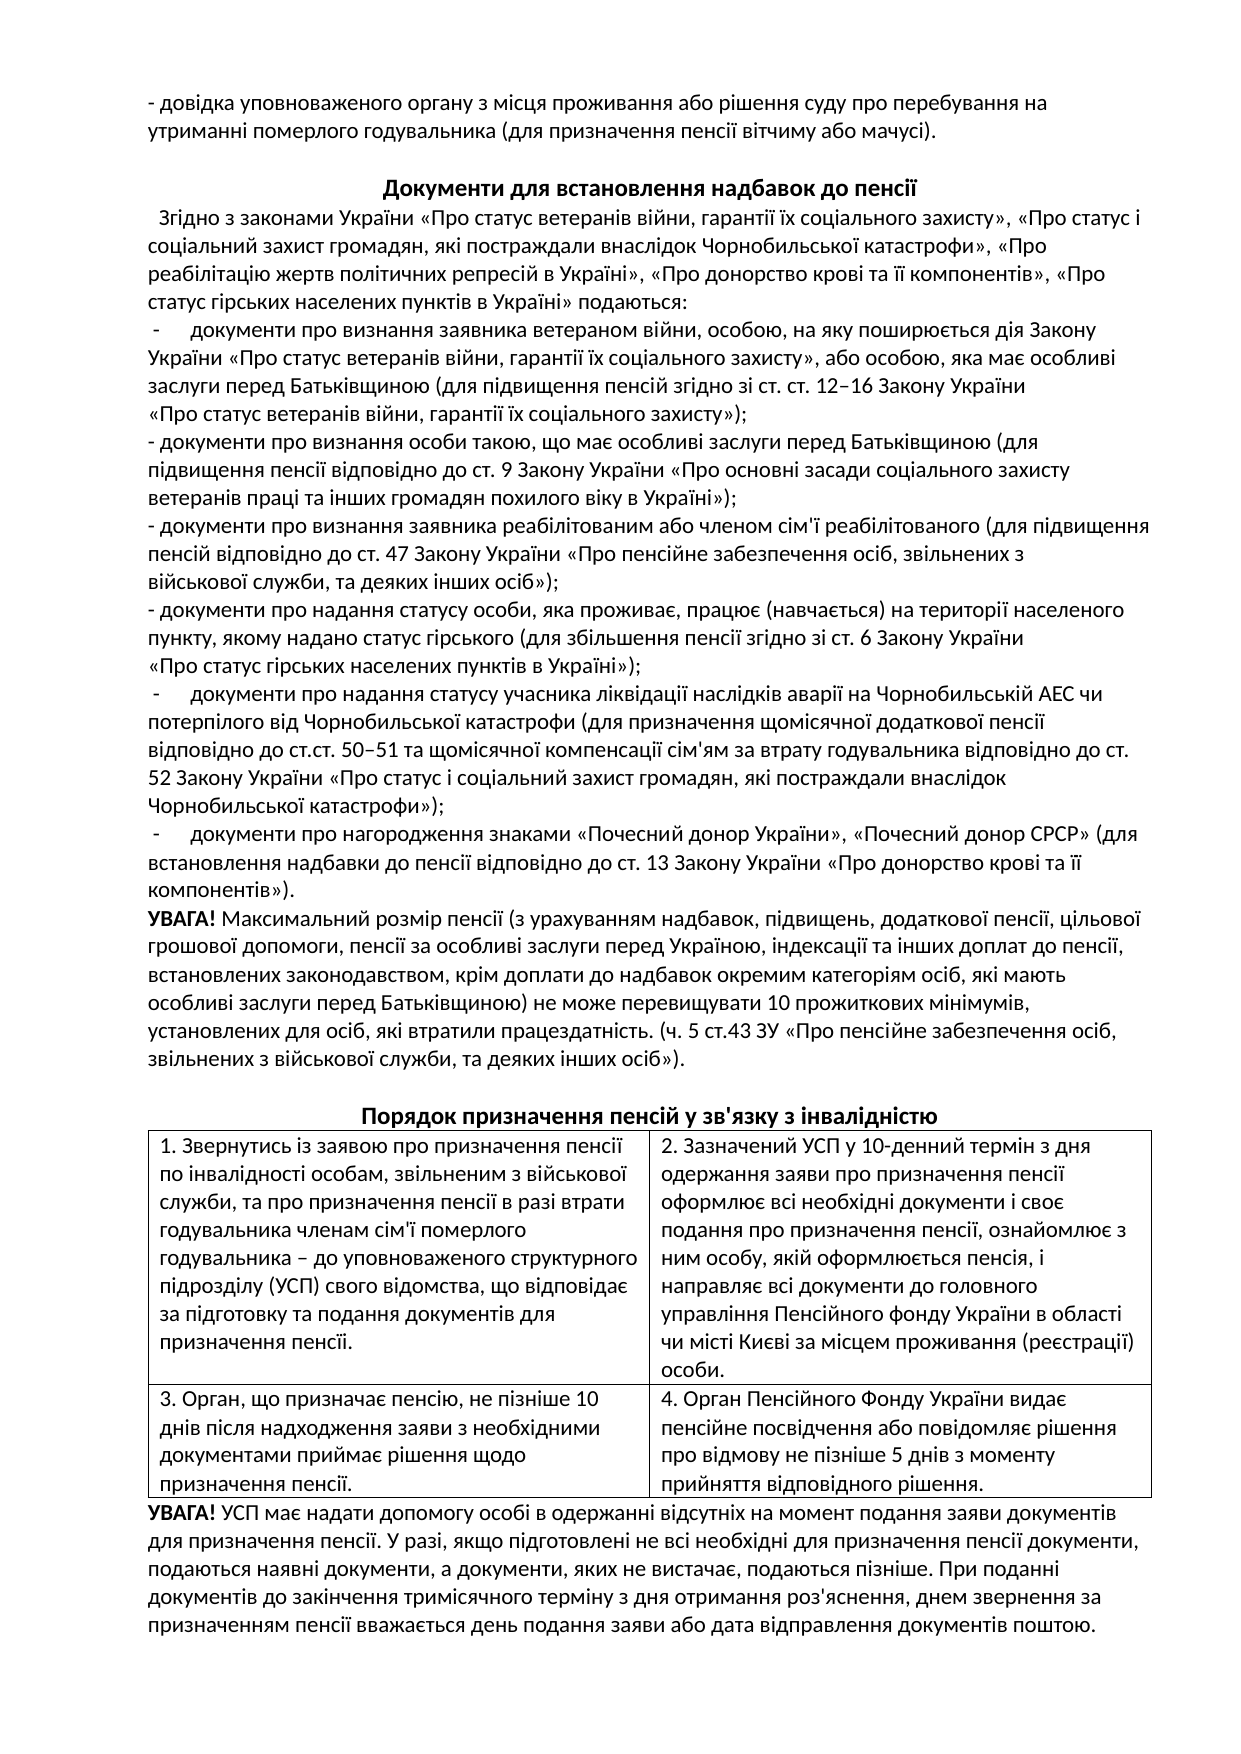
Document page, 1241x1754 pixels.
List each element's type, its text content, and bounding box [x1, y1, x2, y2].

text військової служби, та деяких інших осіб»); [148, 567, 1152, 595]
table_header 2. Зазначений УСП у 10-денний термін з дня одержання заяви про призначення пенсії оформлює всі необхідні документи і своє подання про призначення пенсії, ознайомлює з ним особу, якій оформлюється пенсія, і направляє всі документи до головного управління Пенсійного фонду України в області чи місті Києві за місцем проживання (реєстрації) особи. [650, 1131, 1151, 1383]
table_header 1. Звернутись із заявою про призначення пенсії по інвалідності особам, звільненим з військової служби, та про призначення пенсії в разі втрати годувальника членам сім'ї померлого годувальника – до уповноваженого структурного підрозділу (УСП) свого відомства, що відповідає за підготовку та подання документів для призначення пенсїі. [149, 1131, 649, 1383]
list документи про надання статусу учасника ліквідації наслідків аварії на Чорнобильській АЕС чи [153, 679, 1152, 707]
text - документи про визнання заявника реабілітованим або членом сім'ї реабілітованого (для підвищення пенсій відповідно до ст. 47 Закону України «Про пенсійне забезпечення осіб, звільнених з [148, 511, 1152, 567]
text «Про статус гірських населених пунктів в Україні»); [148, 651, 1152, 679]
text України «Про статус ветеранів війни, гарантії їх соціального захисту», або особою, яка має особливі заслуги перед Батьківщиною (для підвищення пенсій згідно зі ст. ст. 12–16 Закону України [148, 343, 1152, 399]
text Документи для встановлення надбавок до пенсії Згідно з законами України «Про статус ветеранів війни, гарантії їх соціального захисту», «Про статус і [148, 173, 1152, 231]
text - довідка уповноваженого органу з місця проживання або рішення суду про перебування на [148, 88, 1152, 117]
table_cell 3. Орган, що призначає пенсію, не пізніше 10 днів після надходження заяви з необхідними документами приймає рішення щодо призначення пенсії. [149, 1385, 649, 1497]
list документи про визнання заявника ветераном війни, особою, на яку поширюється дія Закону [153, 315, 1152, 343]
text - документи про надання статусу особи, яка проживає, працює (навчається) на території населеного пункту, якому надано статус гірського (для збільшення пенсії згідно зі ст. 6 Закону України [148, 595, 1152, 651]
list документи про нагородження знаками «Почесний донор України», «Почесний донор СРСР» (для [153, 819, 1152, 848]
text 52 Закону України «Про статус і соціальний захист громадян, які постраждали внаслідок Чорнобильської катастрофи»); [148, 763, 1152, 819]
text УВАГА! УСП має надати допомогу особі в одержанні відсутніх на момент подання заяви документів для призначення пенсії. У разі, якщо підготовлені не всі необхідні для призначення пенсії документи, подаються наявні документи, а документи, яких не вистачає, подаються пізніше. При поданні документів до закінчення тримісячного терміну з дня отримання роз'яснення, днем звернення за призначенням пенсії вважається день подання заяви або дата відправлення документів поштою. [148, 1498, 1152, 1638]
text потерпілого від Чорнобильської катастрофи (для призначення щомісячної додаткової пенсії відповідно до ст.ст. 50–51 та щомісячної компенсації сім'ям за втрату годувальника відповідно до ст. [148, 707, 1152, 763]
table_cell 4. Орган Пенсійного Фонду України видає пенсійне посвідчення або повідомляє рішення про відмову не пізніше 5 днів з моменту прийняття відповідного рішення. [650, 1385, 1151, 1497]
text встановлення надбавки до пенсії відповідно до ст. 13 Закону України «Про донорство крові та її [148, 848, 1152, 876]
text «Про статус ветеранів війни, гарантії їх соціального захисту»); [148, 399, 1152, 427]
text Порядок призначення пенсій у зв'язку з інвалідністю [148, 1100, 1152, 1130]
text - документи про визнання особи такою, що має особливі заслуги перед Батьківщиною (для підвищення пенсії відповідно до ст. 9 Закону України «Про основні засади соціального захисту ветеранів праці та інших громадян похилого віку в Україні»); [148, 427, 1152, 511]
text соціальний захист громадян, які постраждали внаслідок Чорнобильської катастрофи», «Про реабілітацію жертв політичних репресій в Україні», «Про донорство крові та її компонентів», «Про статус гірських населених пунктів в Україні» подаються: [148, 231, 1152, 315]
text УВАГА! Максимальний розмір пенсії (з урахуванням надбавок, підвищень, додаткової пенсії, цільової грошової допомоги, пенсії за особливі заслуги перед Україною, індексації та інших доплат до пенсії, встановлених законодавством, крім доплати до надбавок окремим категоріям осіб, які мають особливі заслуги перед Батьківщиною) не може перевищувати 10 прожиткових мінімумів, установлених для осіб, які втратили працездатність. (ч. 5 ст.43 ЗУ «Про пенсійне забезпечення осіб, звільнених з військової служби, та деяких інших осіб»). [148, 904, 1152, 1072]
text утриманні померлого годувальника (для призначення пенсії вітчиму або мачусі). [148, 117, 1152, 144]
text компонентів»). [148, 876, 1152, 904]
